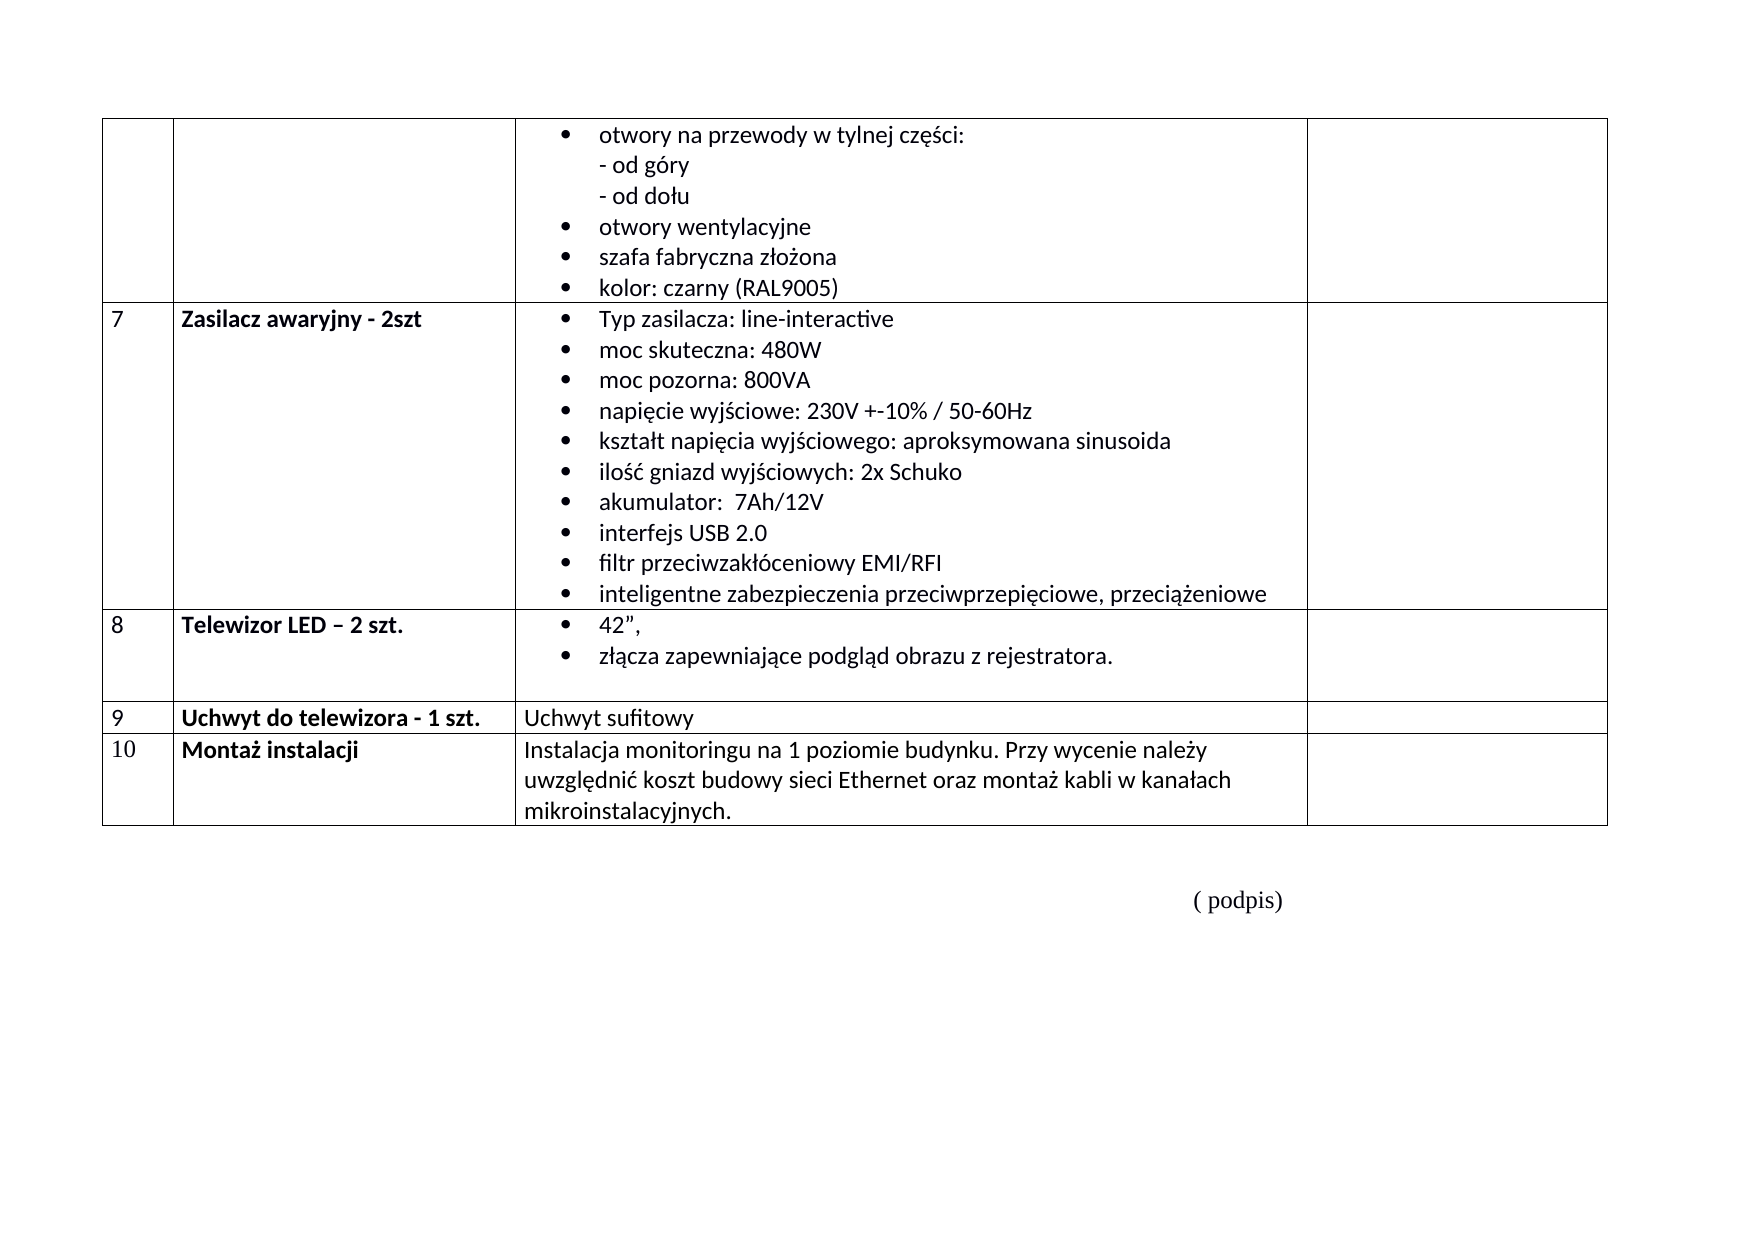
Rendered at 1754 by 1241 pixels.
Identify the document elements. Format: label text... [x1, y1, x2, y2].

table_cell [1308, 702, 1607, 733]
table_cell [516, 119, 1307, 302]
table_cell Montaż instalacji [174, 734, 515, 825]
table_cell Uchwyt sufitowy [516, 702, 1307, 733]
table_cell [1308, 303, 1607, 608]
table_cell 8 [103, 610, 173, 701]
table_cell 6 [103, 119, 173, 302]
table_cell Uchwyt do telewizora - 1 szt. [174, 702, 515, 733]
table_cell Telewizor LED – 2 szt. [174, 610, 515, 701]
table_cell [1308, 119, 1607, 302]
table_cell 7 [103, 303, 173, 608]
table_cell [1308, 734, 1607, 825]
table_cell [174, 119, 515, 302]
text ( podpis) [118, 886, 1636, 914]
table_cell 10 [103, 734, 173, 825]
table_cell 42”, złącza zapewniające podgląd obrazu z rejestratora. [516, 610, 1307, 701]
table_cell [1308, 610, 1607, 701]
table_cell Zasilacz awaryjny - 2szt [174, 303, 515, 608]
table_cell Typ zasilacza: line-interactive moc skuteczna: 480W moc pozorna: 800VA napięcie wyjściowe: 230V +-10% / 50-60Hz kształt napięcia wyjściowego: aproksymowana sinusoida ilość gniazd wyjściowych: 2x Schuko akumulator: 7Ah/12V interfejs USB 2.0 filtr przeciwzakłóceniowy EMI/RFI inteligentne zabezpieczenia przeciwprzepięciowe, przeciążeniowe [516, 303, 1307, 608]
table_cell Instalacja monitoringu na 1 poziomie budynku. Przy wycenie należy uwzględnić koszt budowy sieci Ethernet oraz montaż kabli w kanałach mikroinstalacyjnych. [516, 734, 1307, 825]
table_cell 9 [103, 702, 173, 733]
